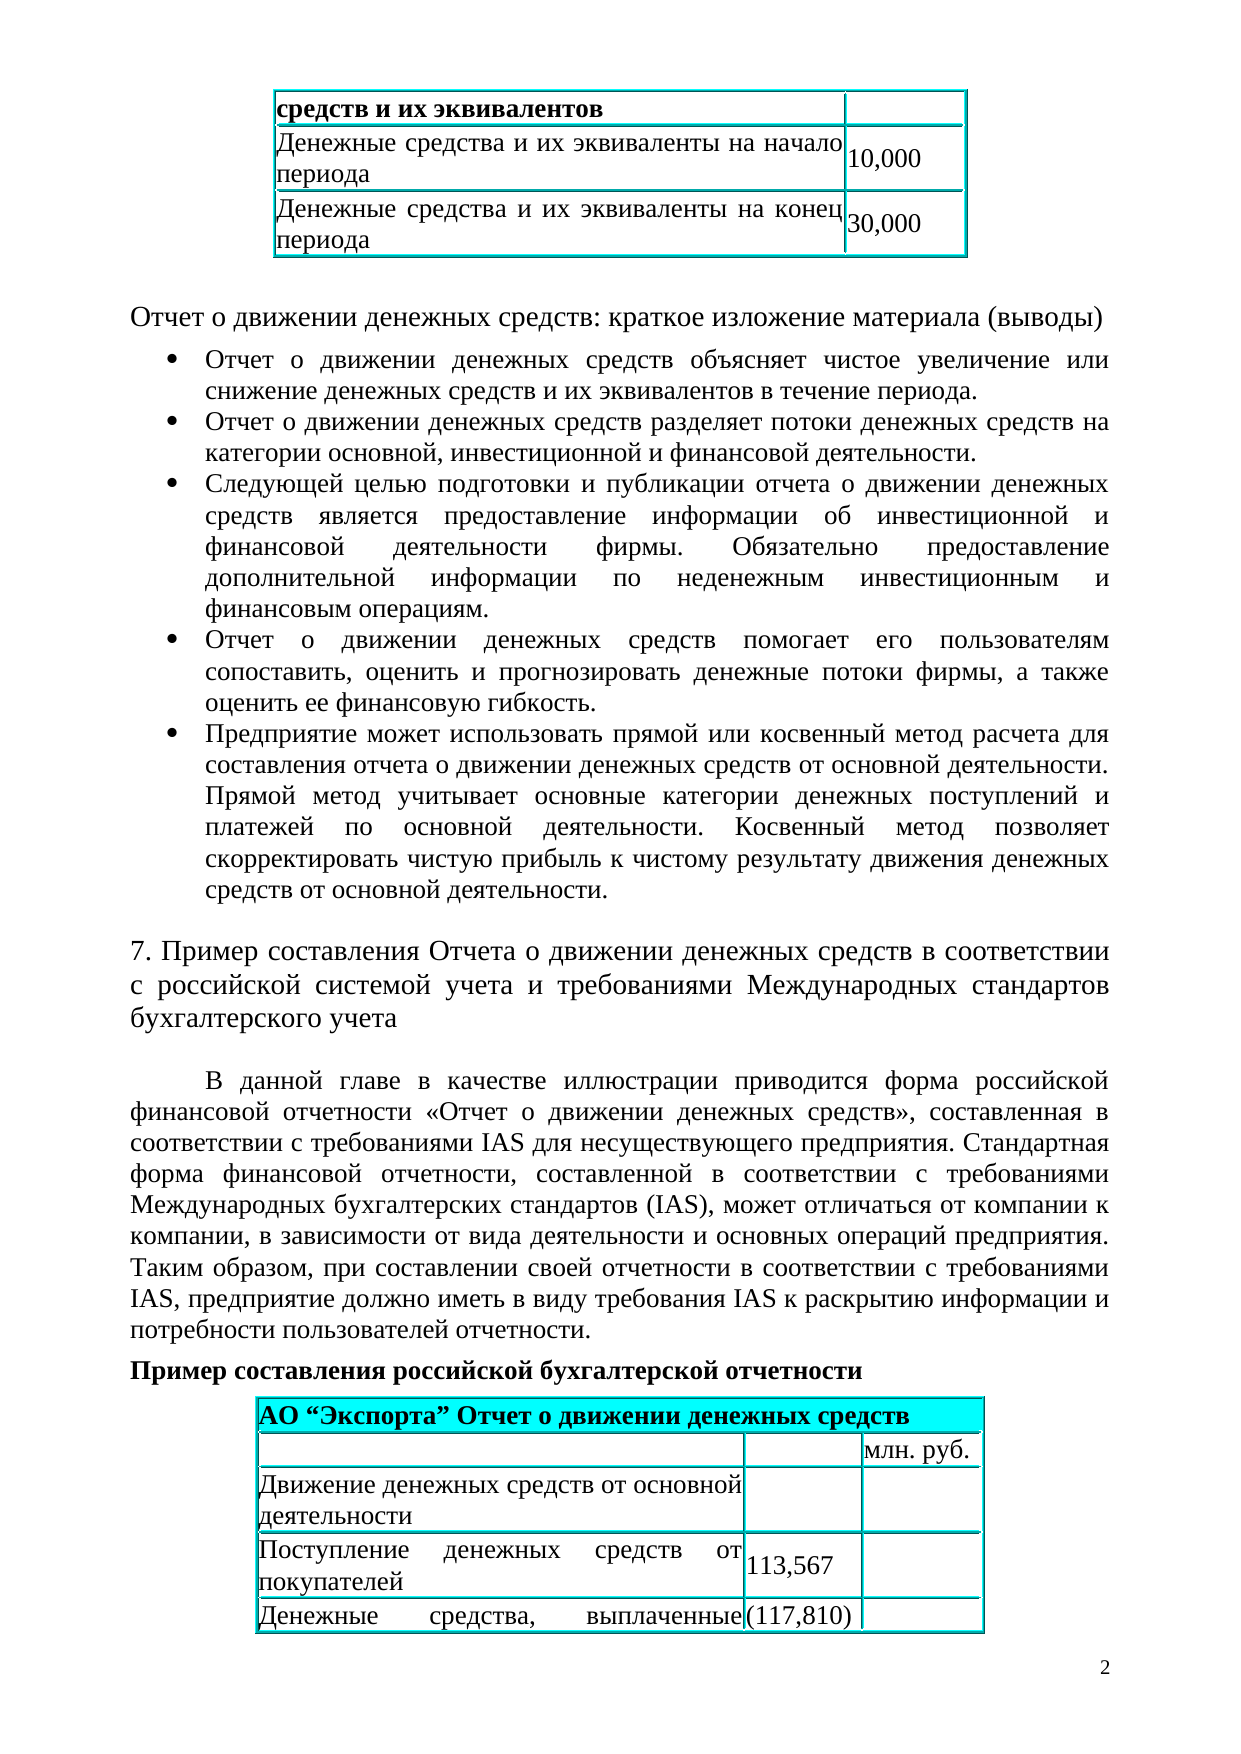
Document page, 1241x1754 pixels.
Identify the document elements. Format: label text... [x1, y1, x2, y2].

table_header АО “Экспорта” Отчет о движении денежных средств [259, 1399, 982, 1430]
text В данной главе в качестве иллюстрации приводится форма российской финансовой отчетности «Отчет о движении денежных средств», составленная в соответствии с требованиями IAS для несуществующего предприятия. Стандартная форма финансовой отчетности, составленной в соответствии с требованиями Международных бухгалтерских стандартов (IAS), может отличаться от компании к компании, в зависимости от вида деятельности и основных операций предприятия. Таким образом, при составлении своей отчетности в соответствии с требованиями IAS, предприятие должно иметь в виду требования IAS к раскрытию информации и потребности пользователей отчетности. [130, 1064, 1110, 1344]
text Отчет о движении денежных средств: краткое изложение материала (выводы) [130, 299, 1110, 332]
table_cell [259, 1433, 743, 1465]
table_cell млн. руб. [864, 1430, 983, 1465]
table_cell [746, 1434, 861, 1465]
list Предприятие может использовать прямой или косвенный метод расчета для составления отчета о движении денежных средств от основной деятельности. Прямой метод учитывает основные категории денежных поступлений и платежей по основной деятельности. Косвенный метод позволяет скорректировать чистую прибыль к чистому результату движения денежных средств от основной деятельности. [167, 717, 1110, 904]
table_cell 30,000 [845, 189, 965, 254]
table_cell [864, 1465, 983, 1530]
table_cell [258, 1465, 743, 1530]
table_cell [864, 1530, 983, 1596]
list Следующей целью подготовки и публикации отчета о движении денежных средств является предоставление информации об инвестиционной и финансовой деятельности фирмы. Обязательно предоставление дополнительной информации по неденежным инвестиционным и финансовым операциям. [167, 468, 1110, 623]
table_cell 20,000 [845, 91, 964, 123]
table_cell 10,000 [847, 123, 965, 188]
list Отчет о движении денежных средств объясняет чистое увеличение или снижение денежных средств и их эквивалентов в течение периода. [167, 343, 1110, 405]
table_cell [276, 92, 845, 123]
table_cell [258, 1596, 744, 1630]
table_cell Поступление денежных средств от покупателей [259, 1533, 743, 1596]
table_cell (117,810) [744, 1599, 862, 1630]
list Отчет о движении денежных средств помогает его пользователям сопоставить, оценить и прогнозировать денежные потоки фирмы, а также оценить ее финансовую гибкость. [167, 623, 1110, 717]
table_cell [746, 1468, 861, 1530]
table_cell 113,567 [746, 1534, 861, 1596]
table_cell Денежные средства и их эквиваленты на начало периода [275, 123, 844, 188]
table_cell Денежные средства и их эквиваленты на конец периода [275, 189, 845, 254]
text 7. Пример составления Отчета о движении денежных средств в соответствии с российской системой учета и требованиями Международных стандартов бухгалтерского учета [130, 933, 1110, 1034]
table_cell [862, 1596, 983, 1630]
list Отчет о движении денежных средств разделяет потоки денежных средств на категории основной, инвестиционной и финансовой деятельности. [167, 405, 1110, 468]
text Пример составления российской бухгалтерской отчетности [130, 1354, 1110, 1386]
